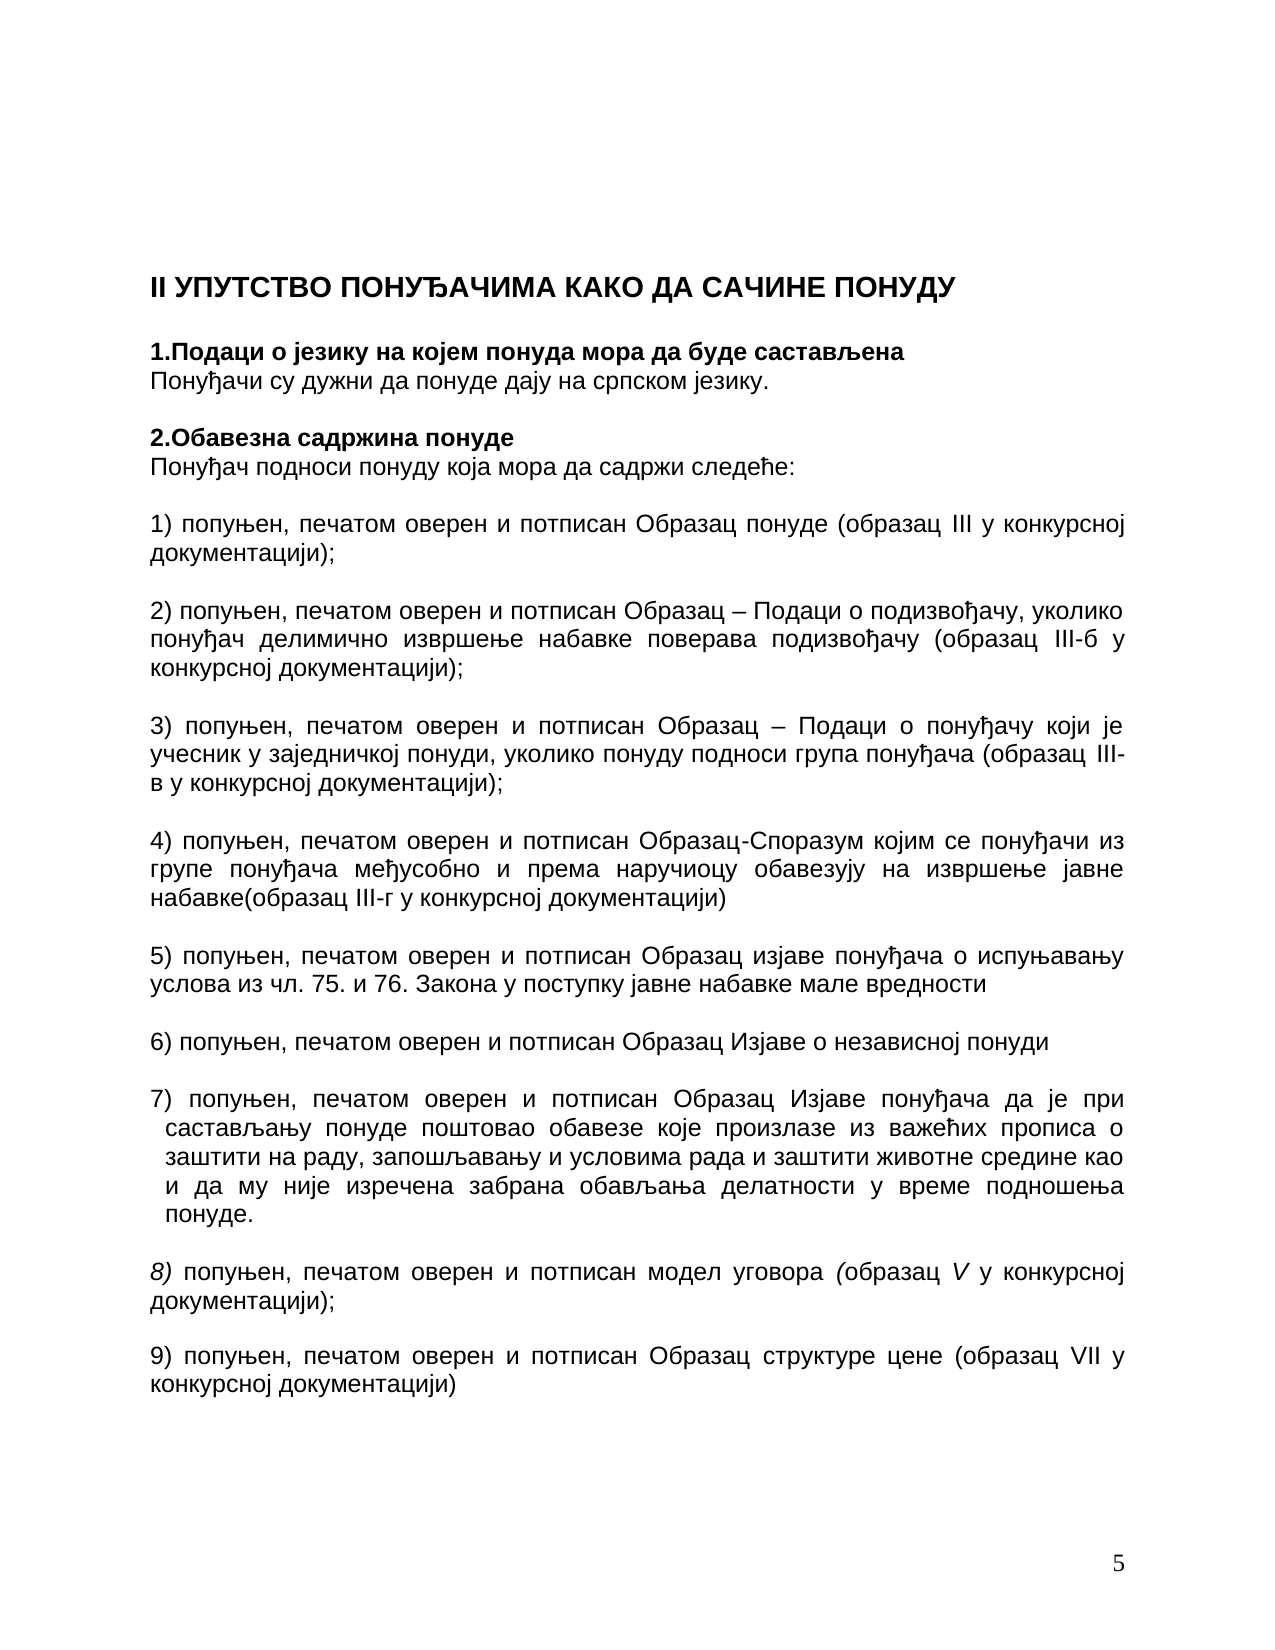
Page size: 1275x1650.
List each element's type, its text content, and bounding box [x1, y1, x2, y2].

text 6) попуњен, печатом оверен и потписан Образац Изјаве о независној понуди [150, 1027, 1125, 1056]
text II УПУТСТВО ПОНУЂАЧИМА КАКО ДА САЧИНЕ ПОНУДУ [150, 270, 1125, 303]
text Понуђач подноси понуду која мора да садржи следеће: [150, 452, 1125, 481]
text 7) попуњен, печатом оверен и потписан Образац Изјаве понуђача да је при састављању понуде поштовао обавезе које произлазе из важећих прописа о заштити на раду, запошљавању и условима рада и заштити животне средине као и да му није изречена забрана обављања делатности у време подношења понуде. [150, 1084, 1125, 1228]
text 9) попуњен, печатом оверен и потписан Образац структуре цене (образац VII у конкурсној документацији) [150, 1341, 1125, 1398]
text 3) попуњен, печатом оверен и потписан Образац – Подаци о понуђачу који је учесник у заједничкој понуди, уколико понуду подноси група понуђача (образац III-в у конкурсној документацији); [150, 711, 1125, 797]
text 2.Обавезна садржина понуде [150, 423, 1125, 452]
text 1) попуњен, печатом оверен и потписан Образац понуде (образац III у конкурсној документацији); [150, 509, 1125, 567]
text Понуђачи су дужни да понуде дају на српском језику. [150, 366, 1125, 394]
text 2) попуњен, печатом оверен и потписан Образац – Подаци о подизвођачу, уколико понуђач делимично извршење набавке поверава подизвођачу (образац III-б у конкурсној документацији); [150, 596, 1125, 682]
text 8) попуњен, печатом оверен и потписан модел уговора (образац V у конкурсној документацији); [150, 1257, 1125, 1314]
text 4) попуњен, печатом оверен и потписан Образац-Споразум којим се понуђачи из групе понуђача међусобно и према наручиоцу обавезују на извршење јавне набавке(образац III-г у конкурсној документацији) [150, 826, 1125, 912]
text 1.Подаци о језику на којем понуда мора да буде састављена [150, 337, 1125, 366]
text 5) попуњен, печатом оверен и потписан Образац изјаве понуђача о испуњавању услова из чл. 75. и 76. Закона у поступку јавне набавке мале вредности [150, 941, 1125, 998]
